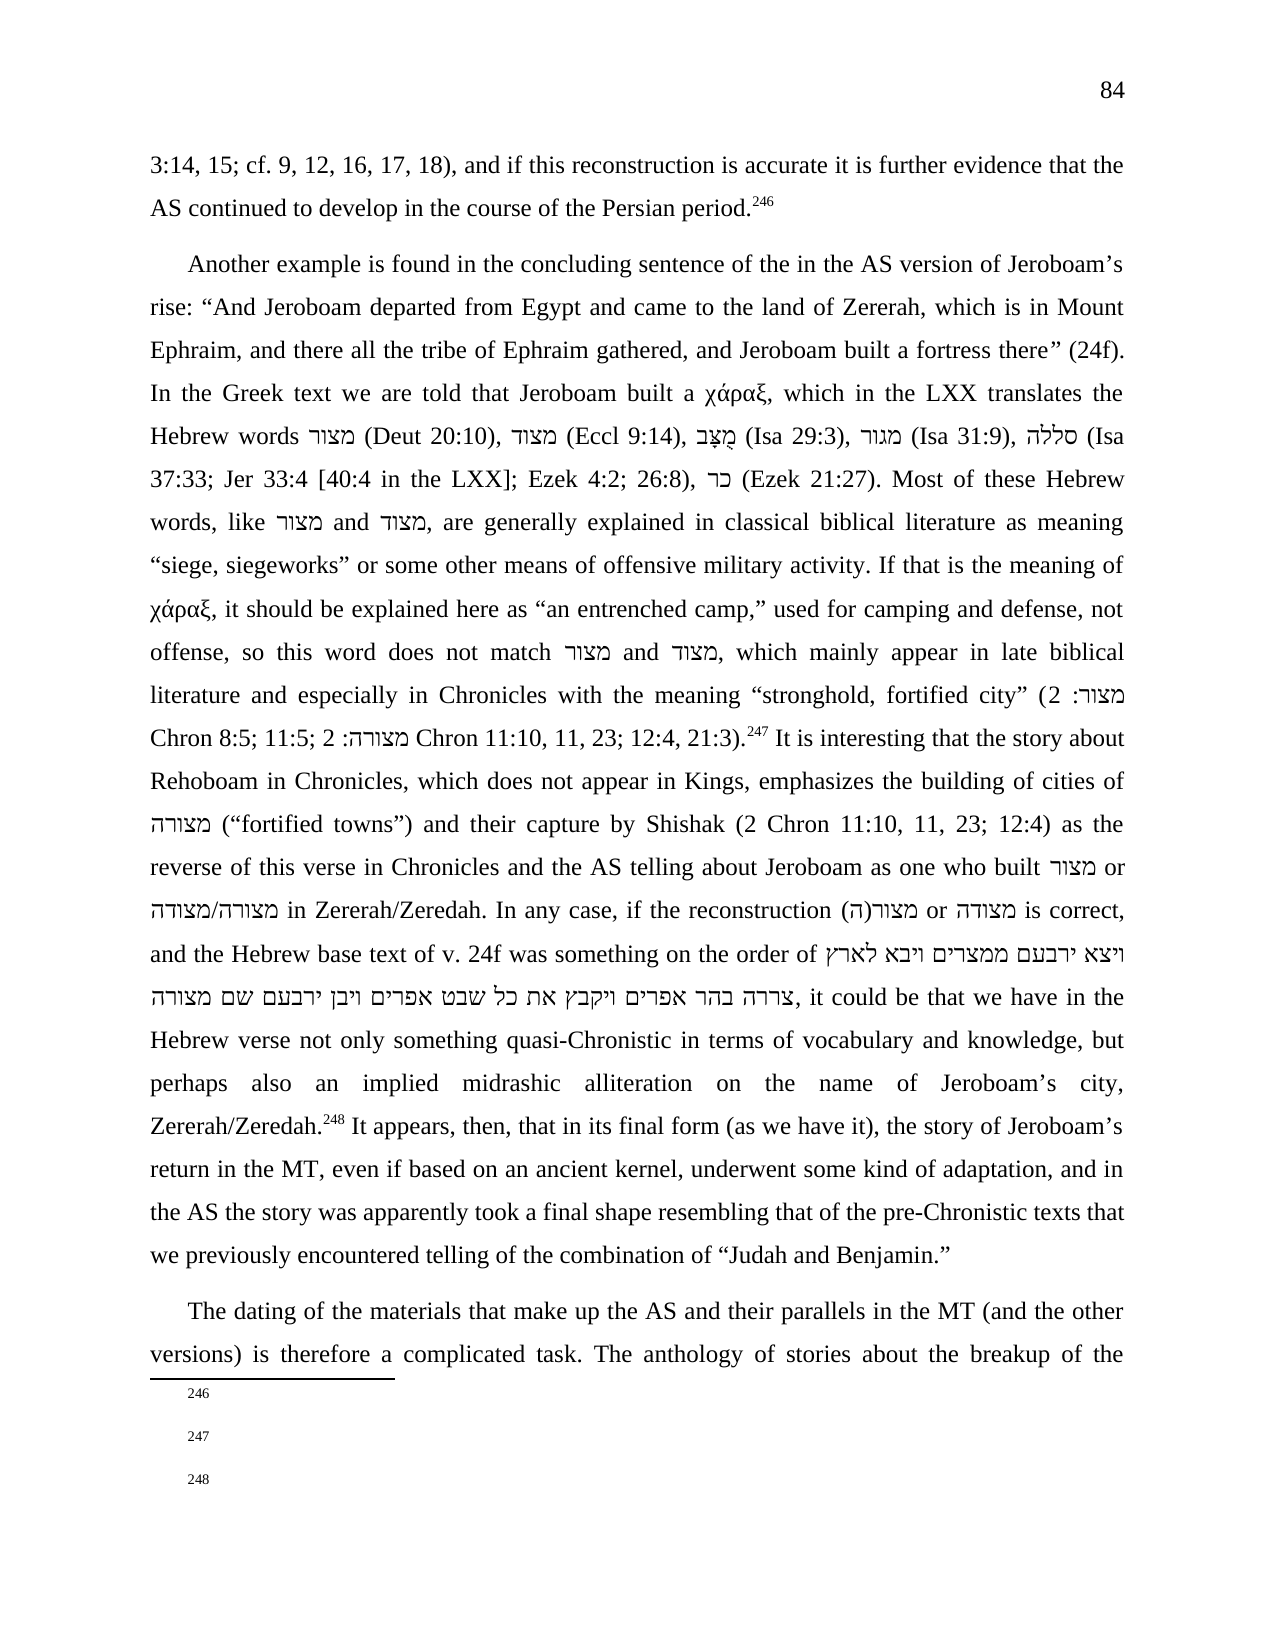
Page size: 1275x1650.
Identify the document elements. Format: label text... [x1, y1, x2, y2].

text Another example is found in the concluding sentence of the in the AS version of Jeroboam’s rise: “And Jeroboam departed from Egypt and came to the land of Zererah, which is in Mount Ephraim, and there all the tribe of Ephraim gathered, and Jeroboam built a fortress there” (24f). In the Greek text we are told that Jeroboam built a χάραξ, which in the LXX translates the Hebrew words מצור (Deut 20:10), מצוד (Eccl 9:14), מֻצָּב (Isa 29:3), מגור (Isa 31:9), סללה (Isa 37:33; Jer 33:4 [40:4 in the LXX]; Ezek 4:2; 26:8), כר (Ezek 21:27). Most of these Hebrew words, like מצור and מצוד, are generally explained in classical biblical literature as meaning “siege, siegeworks” or some other means of offensive military activity. If that is the meaning of χάραξ, it should be explained here as “an entrenched camp,” used for camping and defense, not offense, so this word does not match מצור and מצוד, which mainly appear in late biblical literature and especially in Chronicles with the meaning “stronghold, fortified city” (מצור: 2 Chron 8:5; 11:5; מצורה: 2 Chron 11:10, 11, 23; 12:4, 21:3). It is interesting that the story about Rehoboam in Chronicles, which does not appear in Kings, emphasizes the building of cities of מצורה (“fortified towns”) and their capture by Shishak (2 Chron 11:10, 11, 23; 12:4) as the reverse of this verse in Chronicles and the AS telling about Jeroboam as one who built מצור or מצורה/מצודה in Zererah/Zeredah. In any case, if the reconstruction מצור(ה) or מצודה is correct, and the Hebrew base text of v. 24f was something on the order of ויצא ירבעם ממצרים ויבא לארץ צררה בהר אפרים ויקבץ את כל שבט אפרים ויבן ירבעם שם מצורה, it could be that we have in the Hebrew verse not only something quasi-Chronistic in terms of vocabulary and knowledge, but perhaps also an implied midrashic alliteration on the name of Jeroboam’s city, Zererah/Zeredah. It appears, then, that in its final form (as we have it), the story of Jeroboam’s return in the MT, even if based on an ancient kernel, underwent some kind of adaptation, and in the AS the story was apparently took a final shape resembling that of the pre-Chronistic texts that we previously encountered telling of the combination of “Judah and Benjamin.” [150, 249, 1125, 1269]
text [150, 1296, 1125, 1368]
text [150, 150, 1125, 222]
